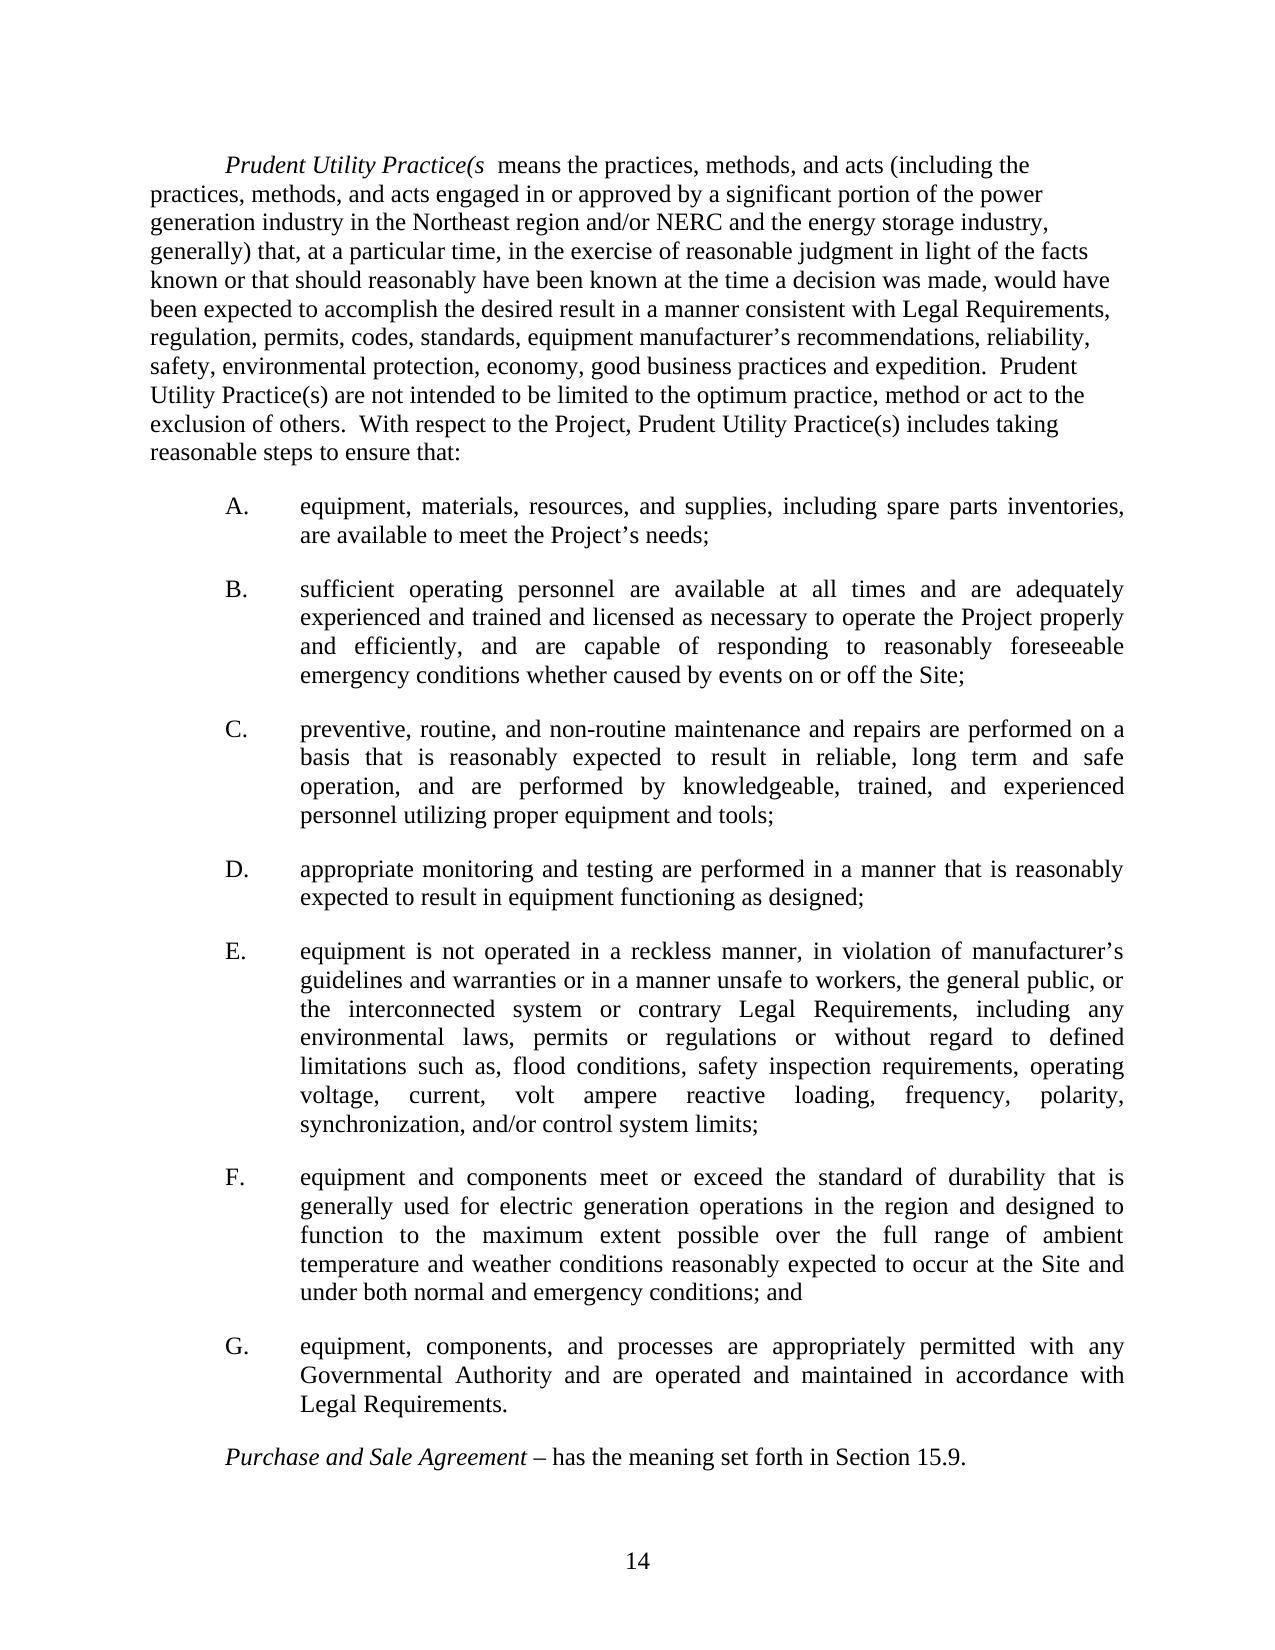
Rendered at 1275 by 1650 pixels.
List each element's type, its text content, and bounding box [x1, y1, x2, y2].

text B. sufficient operating personnel are available at all times and are adequately experienced and trained and licensed as necessary to operate the Project properly and efficiently, and are capable of responding to reasonably foreseeable emergency conditions whether caused by events on or off the Site; [225, 574, 1125, 689]
text Prudent Utility Practice(s means the practices, methods, and acts (including the practices, methods, and acts engaged in or approved by a significant portion of the power generation industry in the Northeast region and/or NERC and the energy storage industry, generally) that, at a particular time, in the exercise of reasonable judgment in light of the facts known or that should reasonably have been known at the time a decision was made, would have been expected to accomplish the desired result in a manner consistent with Legal Requirements, regulation, permits, codes, standards, equipment manufacturer’s recommendations, reliability, safety, environmental protection, economy, good business practices and expedition. Prudent Utility Practice(s) are not intended to be limited to the optimum practice, method or act to the exclusion of others. With respect to the Project, Prudent Utility Practice(s) includes taking reasonable steps to ensure that: [150, 150, 1125, 466]
text E. equipment is not operated in a reckless manner, in violation of manufacturer’s guidelines and warranties or in a manner unsafe to workers, the general public, or the interconnected system or contrary Legal Requirements, including any environmental laws, permits or regulations or without regard to defined limitations such as, flood conditions, safety inspection requirements, operating voltage, current, volt ampere reactive loading, frequency, polarity, synchronization, and/or control system limits; [225, 936, 1125, 1137]
text A. equipment, materials, resources, and supplies, including spare parts inventories, are available to meet the Project’s needs; [225, 491, 1125, 549]
text G. equipment, components, and processes are appropriately permitted with any Governmental Authority and are operated and maintained in accordance with Legal Requirements. [225, 1331, 1125, 1417]
text F. equipment and components meet or exceed the standard of durability that is generally used for electric generation operations in the region and designed to function to the maximum extent possible over the full range of ambient temperature and weather conditions reasonably expected to occur at the Site and under both normal and emergency conditions; and [225, 1162, 1125, 1306]
text C. preventive, routine, and non-routine maintenance and repairs are performed on a basis that is reasonably expected to result in reliable, long term and safe operation, and are performed by knowledgeable, trained, and experienced personnel utilizing proper equipment and tools; [225, 714, 1125, 829]
text Purchase and Sale Agreement – has the meaning set forth in Section 15.9. [150, 1442, 1125, 1471]
text D. appropriate monitoring and testing are performed in a manner that is reasonably expected to result in equipment functioning as designed; [225, 854, 1125, 911]
